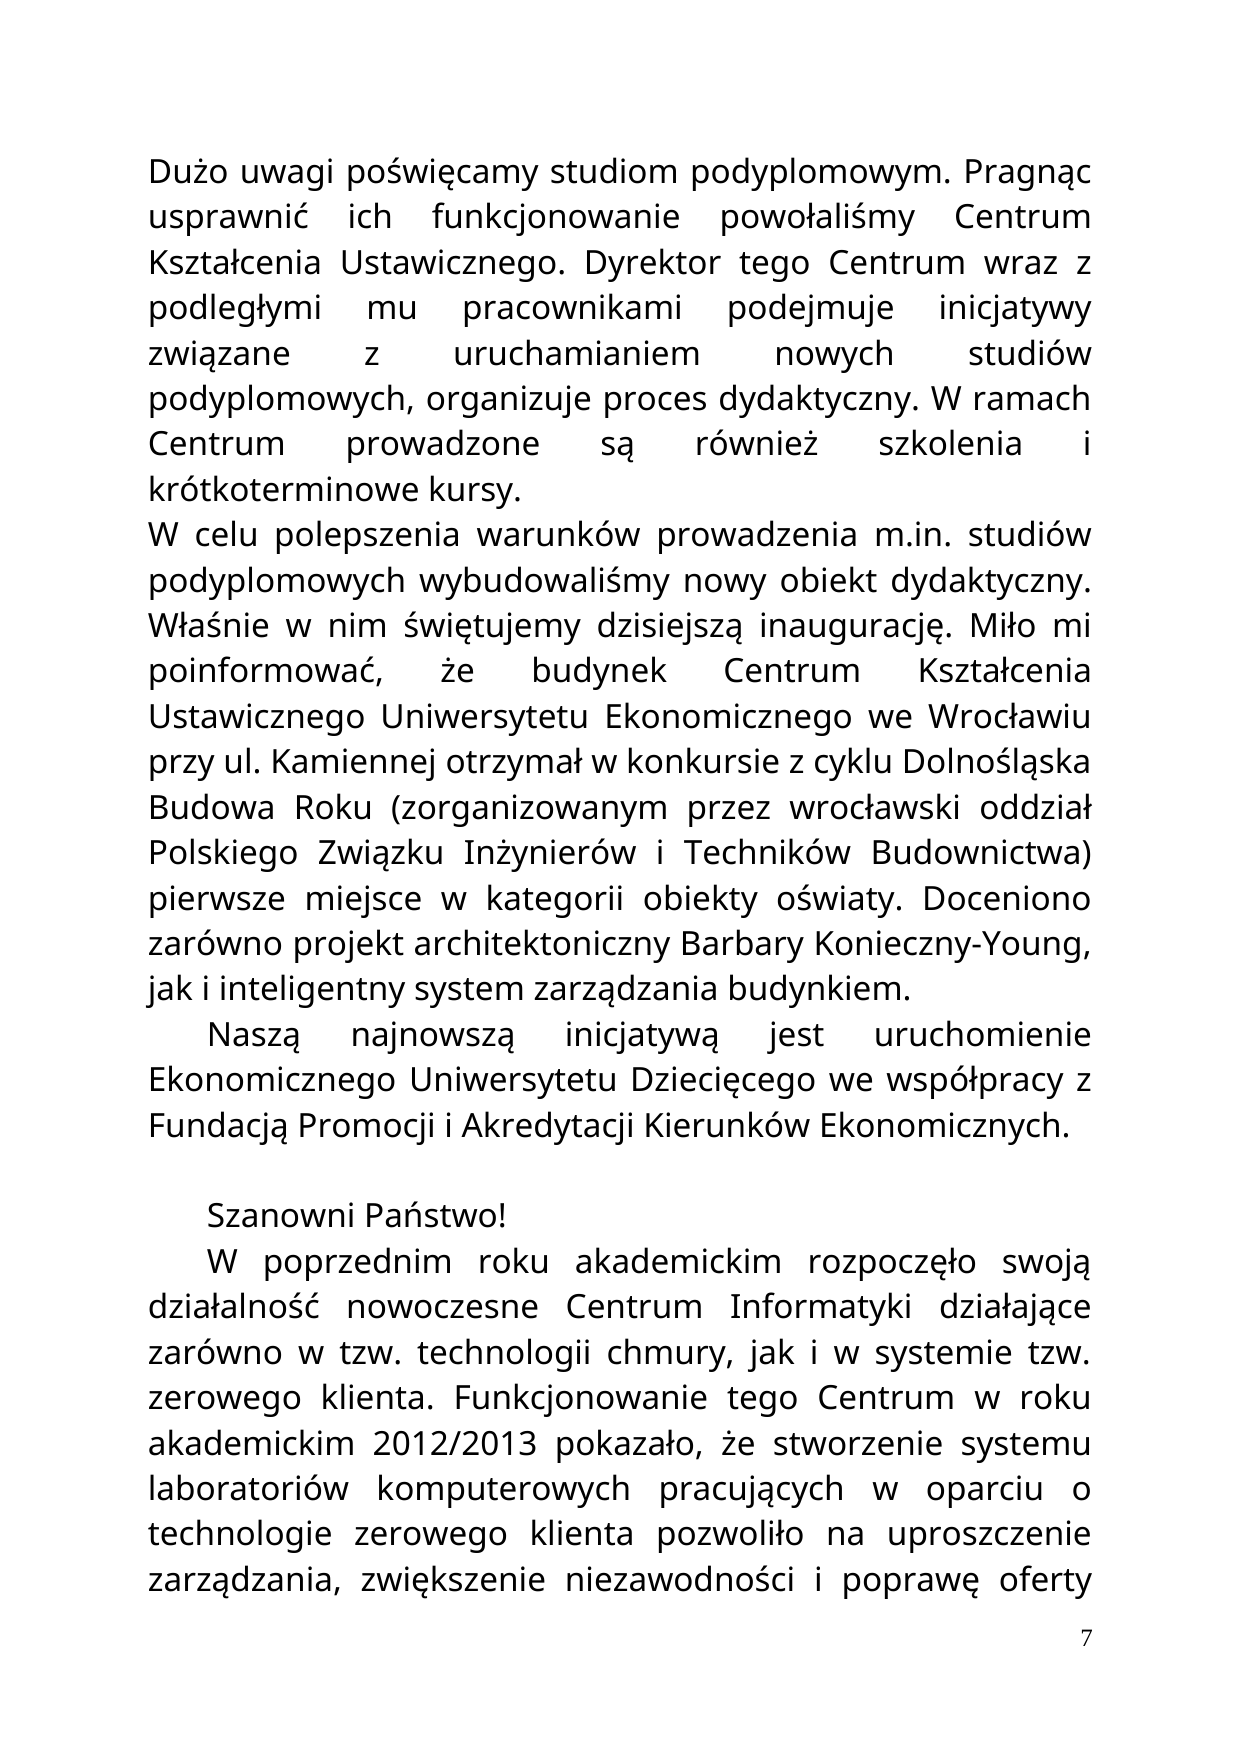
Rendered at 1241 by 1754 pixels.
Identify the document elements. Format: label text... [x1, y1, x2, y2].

subtitle Dużo uwagi poświęcamy studiom podyplomowym. Pragnąc usprawnić ich funkcjonowanie powołaliśmy Centrum Kształcenia Ustawicznego. Dyrektor tego Centrum wraz z podległymi mu pracownikami podejmuje inicjatywy związane z uruchamianiem nowych studiów podyplomowych, organizuje proces dydaktyczny. W ramach Centrum prowadzone są również szkolenia i krótkoterminowe kursy. [148, 148, 1093, 511]
text Szanowni Państwo! [148, 1192, 1093, 1238]
subtitle W celu polepszenia warunków prowadzenia m.in. studiów podyplomowych wybudowaliśmy nowy obiekt dydaktyczny. Właśnie w nim świętujemy dzisiejszą inaugurację. Miło mi poinformować, że budynek Centrum Kształcenia Ustawicznego Uniwersytetu Ekonomicznego we Wrocławiu przy ul. Kamiennej otrzymał w konkursie z cyklu Dolnośląska Budowa Roku (zorganizowanym przez wrocławski oddział Polskiego Związku Inżynierów i Techników Budownictwa) pierwsze miejsce w kategorii obiekty oświaty. Doceniono zarówno projekt architektoniczny Barbary Konieczny-Young, jak i inteligentny system zarządzania budynkiem. [148, 511, 1093, 1011]
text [148, 1238, 1093, 1601]
text Naszą najnowszą inicjatywą jest uruchomienie Ekonomicznego Uniwersytetu Dziecięcego we współpracy z Fundacją Promocji i Akredytacji Kierunków Ekonomicznych. [148, 1011, 1093, 1147]
